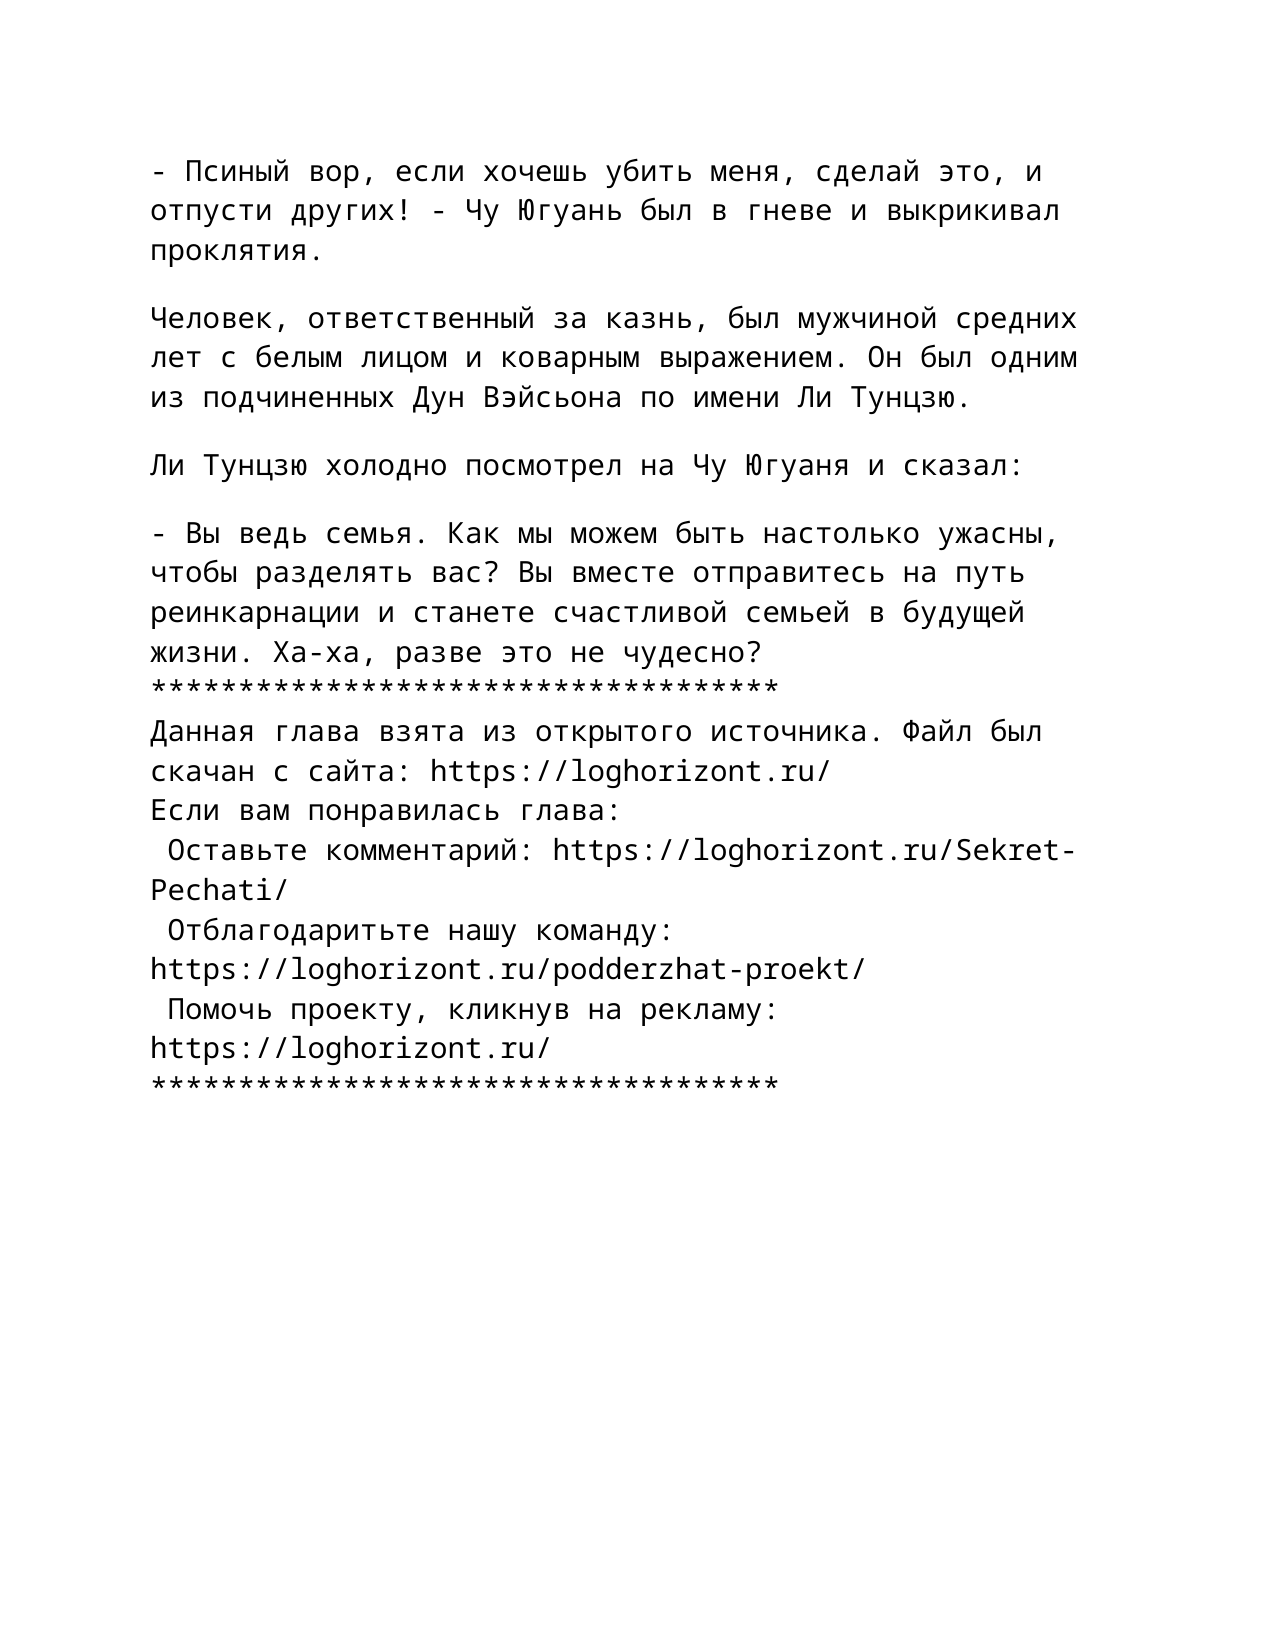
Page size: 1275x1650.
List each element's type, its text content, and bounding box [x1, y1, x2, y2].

text - Псиный вор, если хочешь убить меня, сделай это, и отпусти других! - Чу Югуань был в гневе и выкрикивал проклятия. [150, 150, 1125, 269]
text Если вам понравилась глава: [150, 790, 1125, 829]
text Помочь проекту, кликнув на рекламу: https://loghorizont.ru/ [150, 988, 1125, 1067]
text - Вы ведь семья. Как мы можем быть настолько ужасны, чтобы разделять вас? Вы вместе отправитесь на путь реинкарнации и станете счастливой семьей в будущей жизни. Ха-ха, разве это не чудесно? [150, 512, 1125, 671]
text Отблагодаритьте нашу команду: https://loghorizont.ru/podderzhat-proekt/ [150, 909, 1125, 988]
text Человек, ответственный за казнь, был мужчиной средних лет с белым лицом и коварным выражением. Он был одним из подчиненных Дун Вэйсьона по имени Ли Тунцзю. [150, 297, 1125, 416]
text Данная глава взята из открытого источника. Файл был скачан с сайта: https://loghorizont.ru/ [150, 710, 1125, 790]
text Ли Тунцзю холодно посмотрел на Чу Югуаня и сказал: [150, 444, 1125, 484]
text ************************************ [150, 671, 1125, 710]
text Оставьте комментарий: https://loghorizont.ru/Sekret-Pechati/ [150, 829, 1125, 909]
text ************************************ [150, 1067, 1125, 1107]
